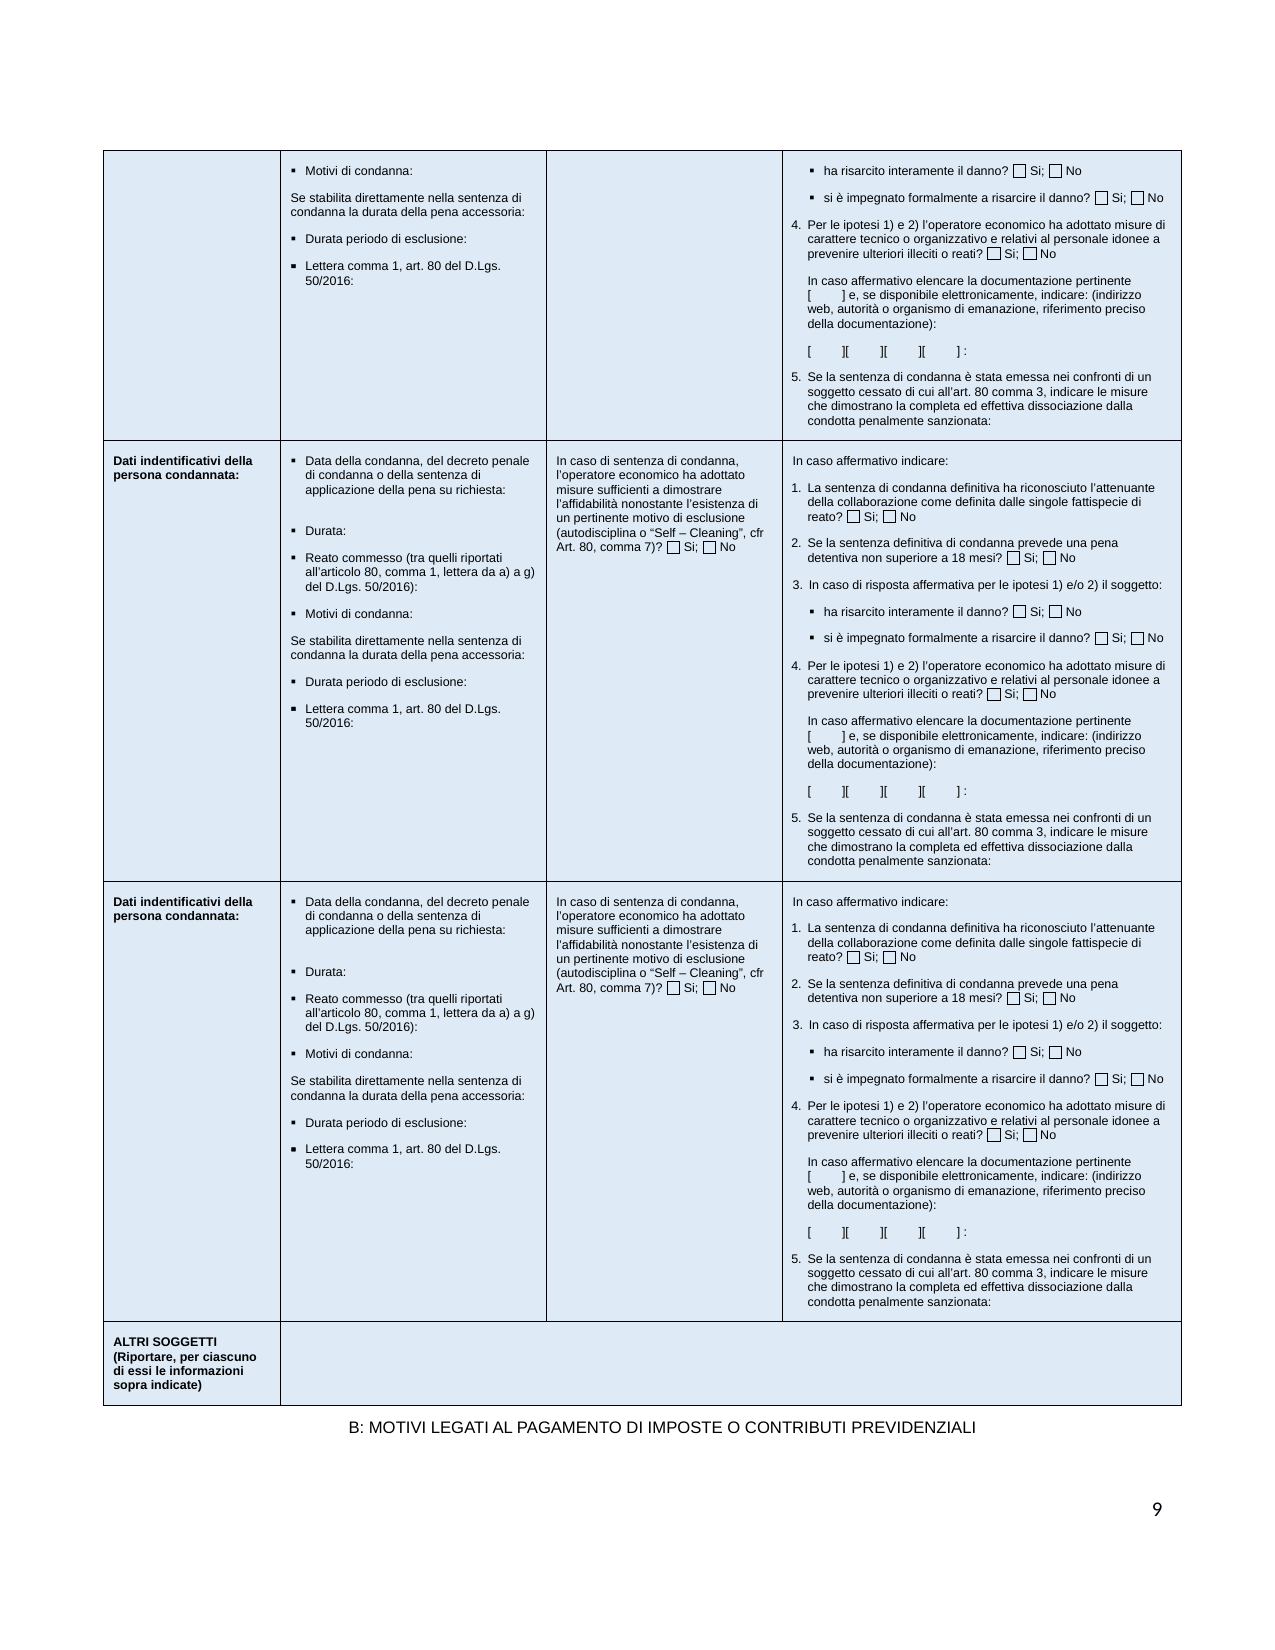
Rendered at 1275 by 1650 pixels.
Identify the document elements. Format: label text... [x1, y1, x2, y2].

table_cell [104, 151, 280, 440]
table_cell Dati indentificativi della persona condannata: [104, 882, 280, 1321]
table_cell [547, 151, 782, 440]
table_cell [281, 151, 546, 440]
table_cell ALTRI SOGGETTI (Riportare, per ciascuno di essi le informazioni sopra indicate) [104, 1322, 280, 1405]
table_cell [281, 1322, 1181, 1405]
text B: MOTIVI LEGATI AL PAGAMENTO DI IMPOSTE O CONTRIBUTI PREVIDENZIALI [187, 1418, 1137, 1437]
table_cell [783, 151, 1181, 440]
table_cell Dati indentificativi della persona condannata: [104, 441, 280, 881]
